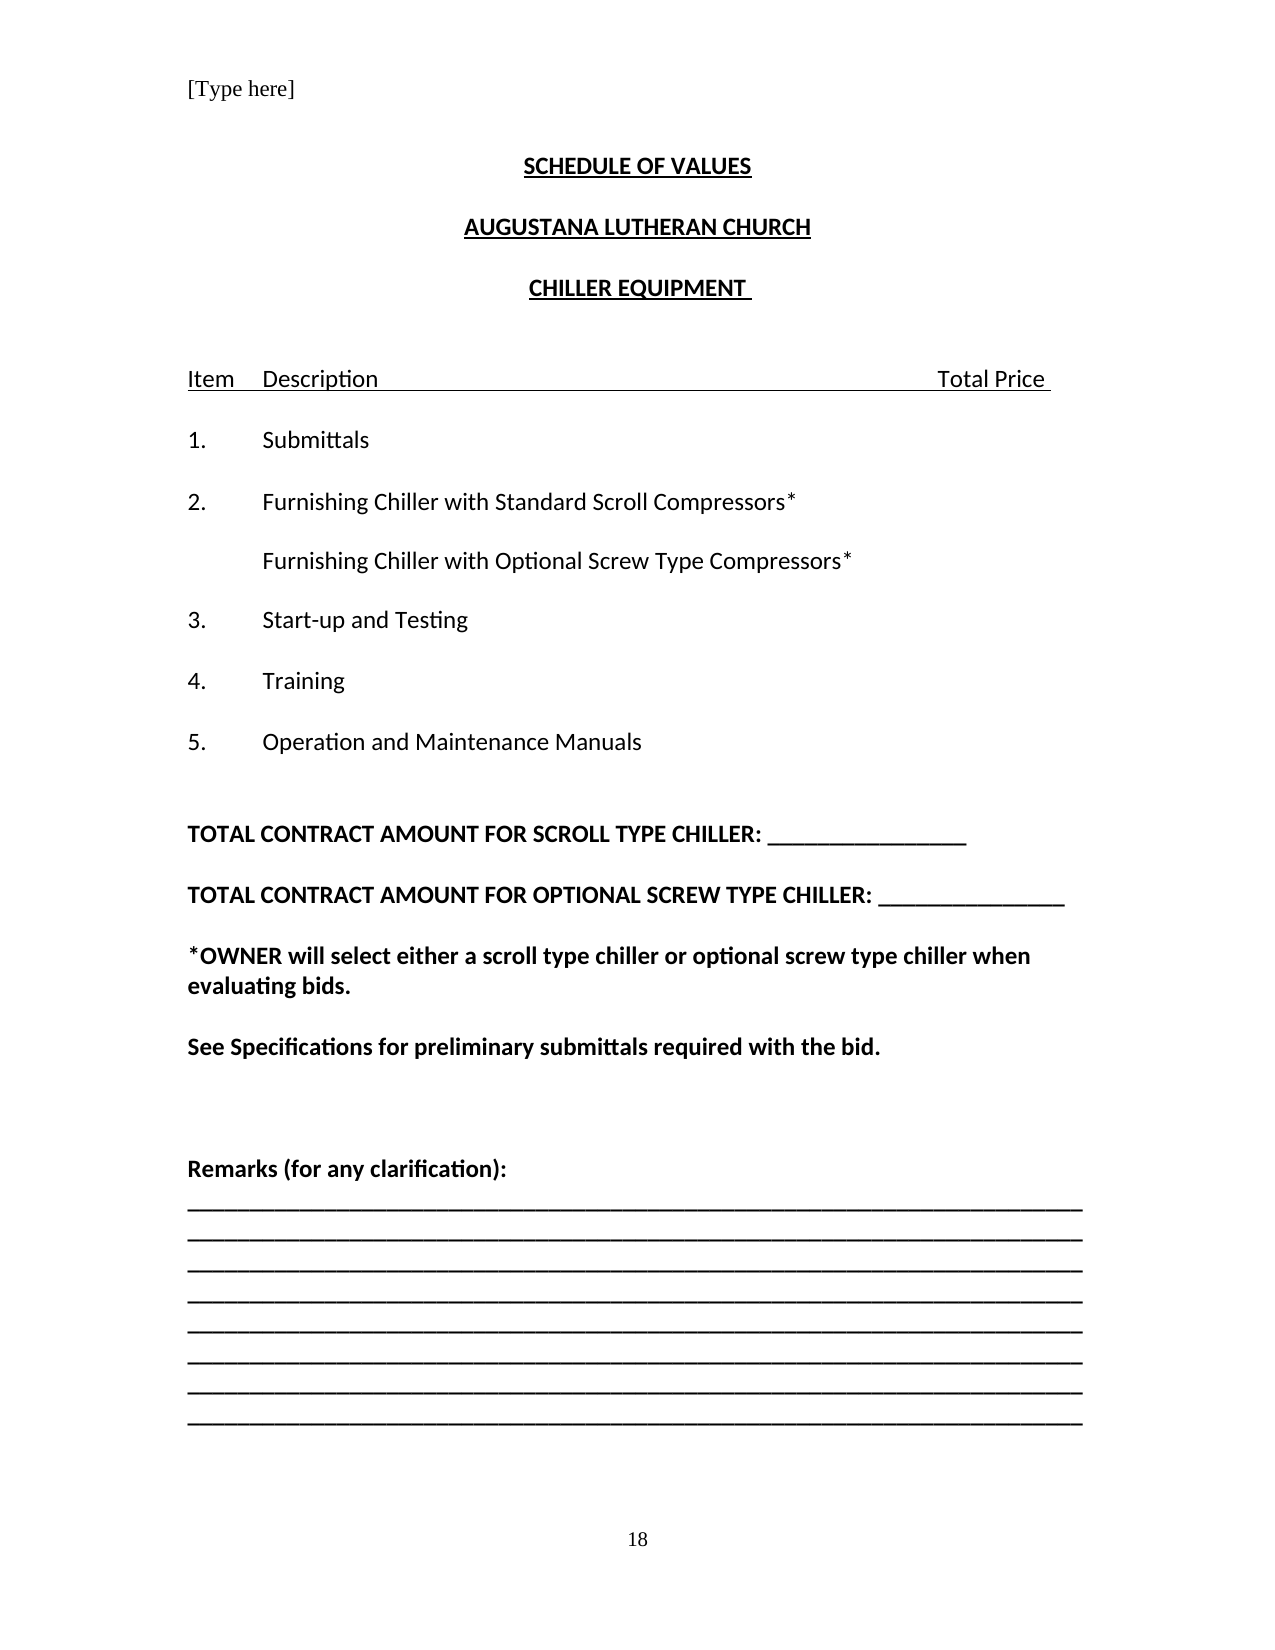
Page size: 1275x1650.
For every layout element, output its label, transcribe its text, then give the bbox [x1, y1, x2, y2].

text See Specifications for preliminary submittals required with the bid. [187, 1032, 1087, 1062]
text TOTAL CONTRACT AMOUNT FOR OPTIONAL SCREW TYPE CHILLER: _______________ [187, 879, 1087, 909]
text 4. Training [187, 665, 1087, 696]
text SCHEDULE OF VALUES [187, 150, 1087, 181]
text TOTAL CONTRACT AMOUNT FOR SCROLL TYPE CHILLER: ________________ [187, 818, 1087, 848]
text *OWNER will select either a scroll type chiller or optional screw type chiller when evaluating bids. [187, 940, 1087, 1001]
text ________________________________________________________________________________________________________________________________________________ [187, 1367, 1087, 1428]
text 3. Start-up and Testing [187, 604, 1087, 635]
text Furnishing Chiller with Optional Screw Type Compressors* [187, 545, 1087, 576]
text 5. Operation and Maintenance Manuals [187, 726, 1087, 757]
text 2. Furnishing Chiller with Standard Scroll Compressors* [187, 486, 1087, 516]
subtitle Item Description Total Price [187, 364, 1087, 394]
text 1. Submittals [187, 425, 1087, 455]
text Remarks (for any clarification): ________________________________________________________________________________________________________________________________________________________________________________________________________________________________________________________________________________________________________________________________________________________________________________________________________________________________________________ [187, 1154, 1087, 1367]
text CHILLER EQUIPMENT [187, 272, 1087, 303]
text AUGUSTANA LUTHERAN CHURCH [187, 211, 1087, 242]
